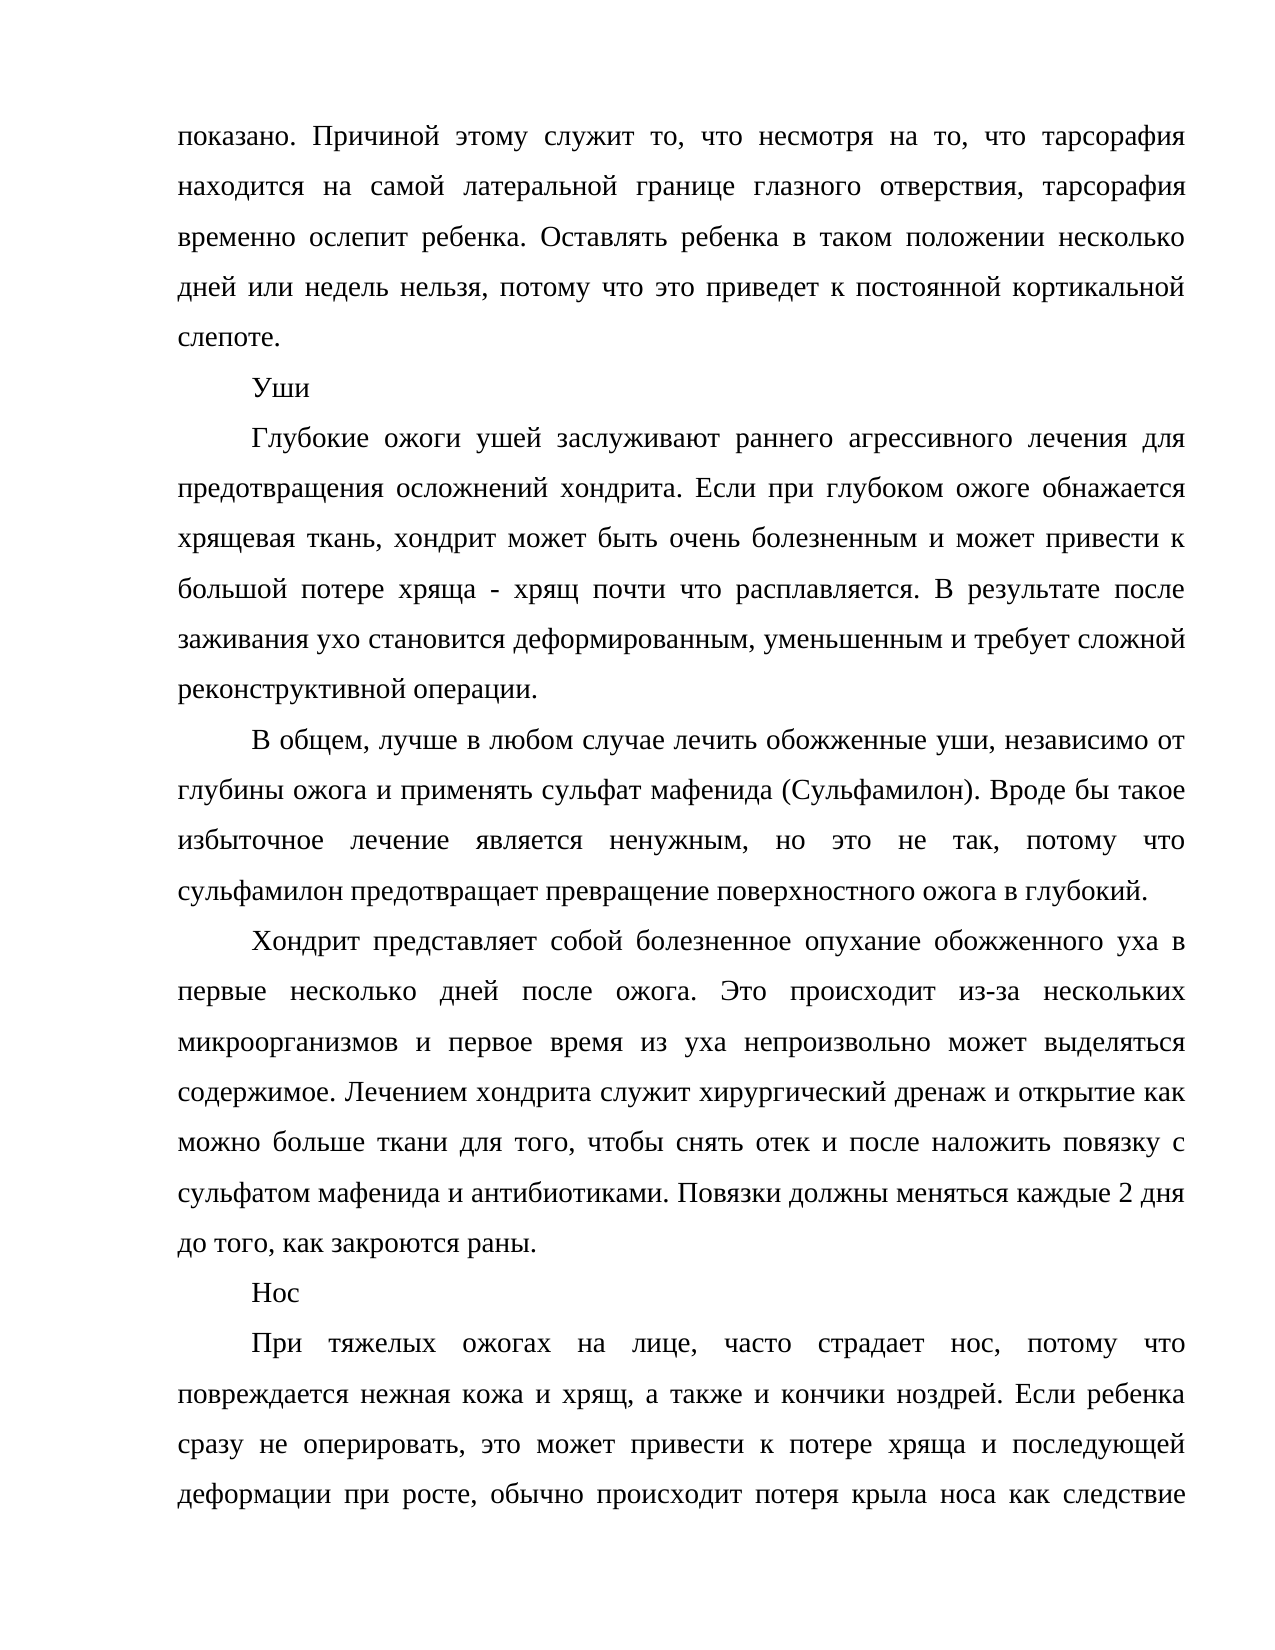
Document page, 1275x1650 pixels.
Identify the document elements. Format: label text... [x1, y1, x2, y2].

text Уши [177, 370, 1186, 403]
text Глубокие ожоги ушей заслуживают раннего агрессивного лечения для предотвращения осложнений хондрита. Если при глубоком ожоге обнажается хрящевая ткань, хондрит может быть очень болезненным и может привести к большой потере хряща - хрящ почти что расплавляется. В результате после заживания ухо становится деформированным, уменьшенным и требует сложной реконструктивной операции. [177, 420, 1186, 705]
text В общем, лучше в любом случае лечить обожженные уши, независимо от глубины ожога и применять сульфат мафенида (Сульфамилон). Вроде бы такое избыточное лечение является ненужным, но это не так, потому что сульфамилон предотвращает превращение поверхностного ожога в глубокий. [177, 722, 1186, 906]
text Хондрит представляет собой болезненное опухание обожженного уха в первые несколько дней после ожога. Это происходит из-за нескольких микроорганизмов и первое время из уха непроизвольно может выделяться содержимое. Лечением хондрита служит хирургический дренаж и открытие как можно больше ткани для того, чтобы снять отек и после наложить повязку с сульфатом мафенида и антибиотиками. Повязки должны меняться каждые 2 дня до того, как закроются раны. [177, 923, 1186, 1258]
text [177, 1326, 1186, 1510]
text Нос [177, 1275, 1186, 1309]
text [177, 118, 1186, 353]
